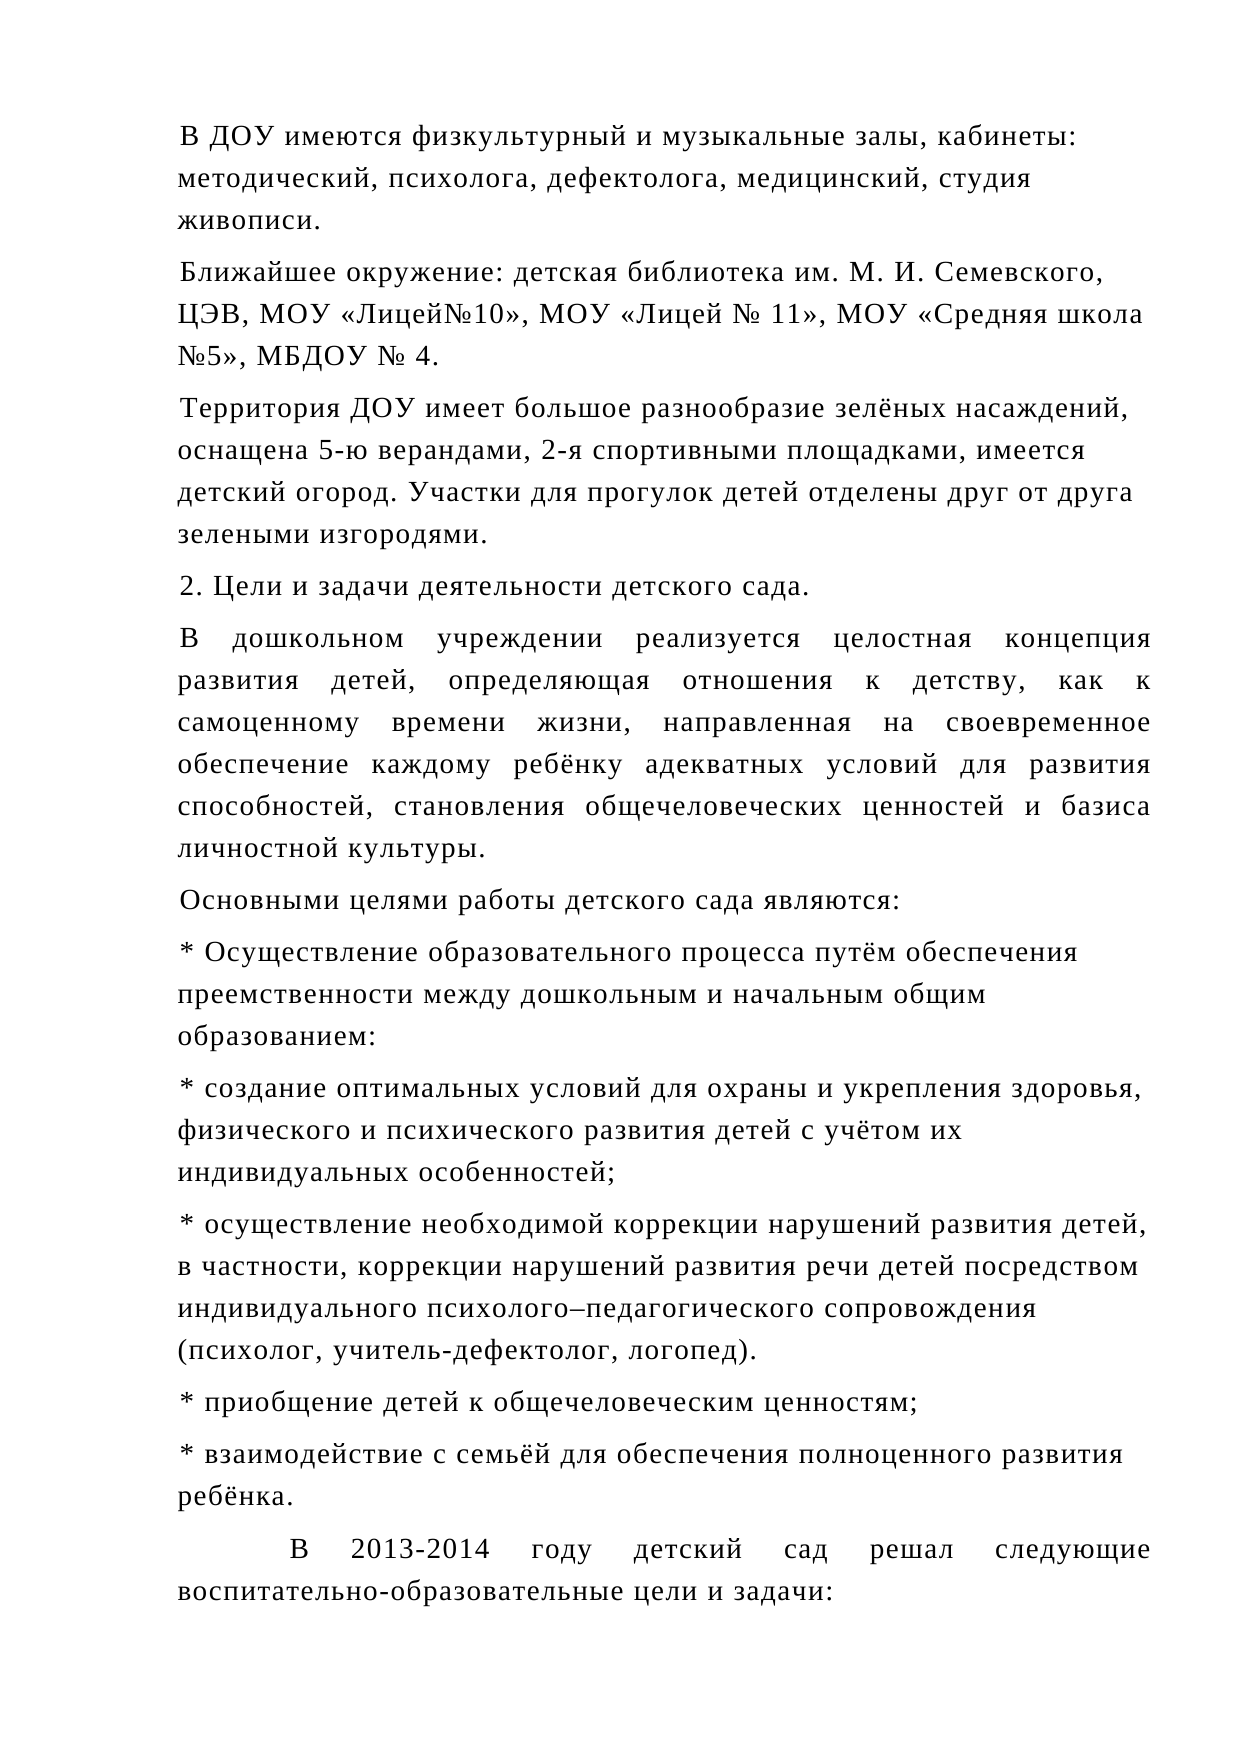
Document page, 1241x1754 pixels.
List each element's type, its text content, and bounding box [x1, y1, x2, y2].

text Территория ДОУ имеет большое разнообразие зелёных насаждений, оснащена 5-ю верандами, 2-я спортивными площадками, имеется детский огород. Участки для прогулок детей отделены друг от друга зелеными изгородями. [177, 390, 1152, 549]
text В ДОУ имеются физкультурный и музыкальные залы, кабинеты: методический, психолога, дефектолога, медицинский, студия живописи. [177, 118, 1152, 235]
text * создание оптимальных условий для охраны и укрепления здоровья, физического и психического развития детей с учётом их индивидуальных особенностей; [177, 1070, 1152, 1188]
text * взаимодействие с семьёй для обеспечения полноценного развития ребёнка. [177, 1437, 1152, 1512]
text В 2013-2014 году детский сад решал следующие воспитательно-образовательные цели и задачи: [177, 1531, 1152, 1606]
text Ближайшее окружение: детская библиотека им. М. И. Семевского, ЦЭВ, МОУ «Лицей№10», МОУ «Лицей № 11», МОУ «Средняя школа №5», МБДОУ № 4. [177, 254, 1152, 371]
text * приобщение детей к общечеловеческим ценностям; [177, 1384, 1152, 1418]
text * осуществление необходимой коррекции нарушений развития детей, в частности, коррекции нарушений развития речи детей посредством индивидуального психолого–педагогического сопровождения (психолог, учитель-дефектолог, логопед). [177, 1206, 1152, 1366]
text Основными целями работы детского сада являются: [177, 882, 1152, 916]
text В дошкольном учреждении реализуется целостная концепция развития детей, определяющая отношения к детству, как к самоценному времени жизни, направленная на своевременное обеспечение каждому ребёнку адекватных условий для развития способностей, становления общечеловеческих ценностей и базиса личностной культуры. [177, 620, 1152, 863]
text 2. Цели и задачи деятельности детского сада. [177, 568, 1152, 602]
text * Осуществление образовательного процесса путём обеспечения преемственности между дошкольным и начальным общим образованием: [177, 934, 1152, 1052]
